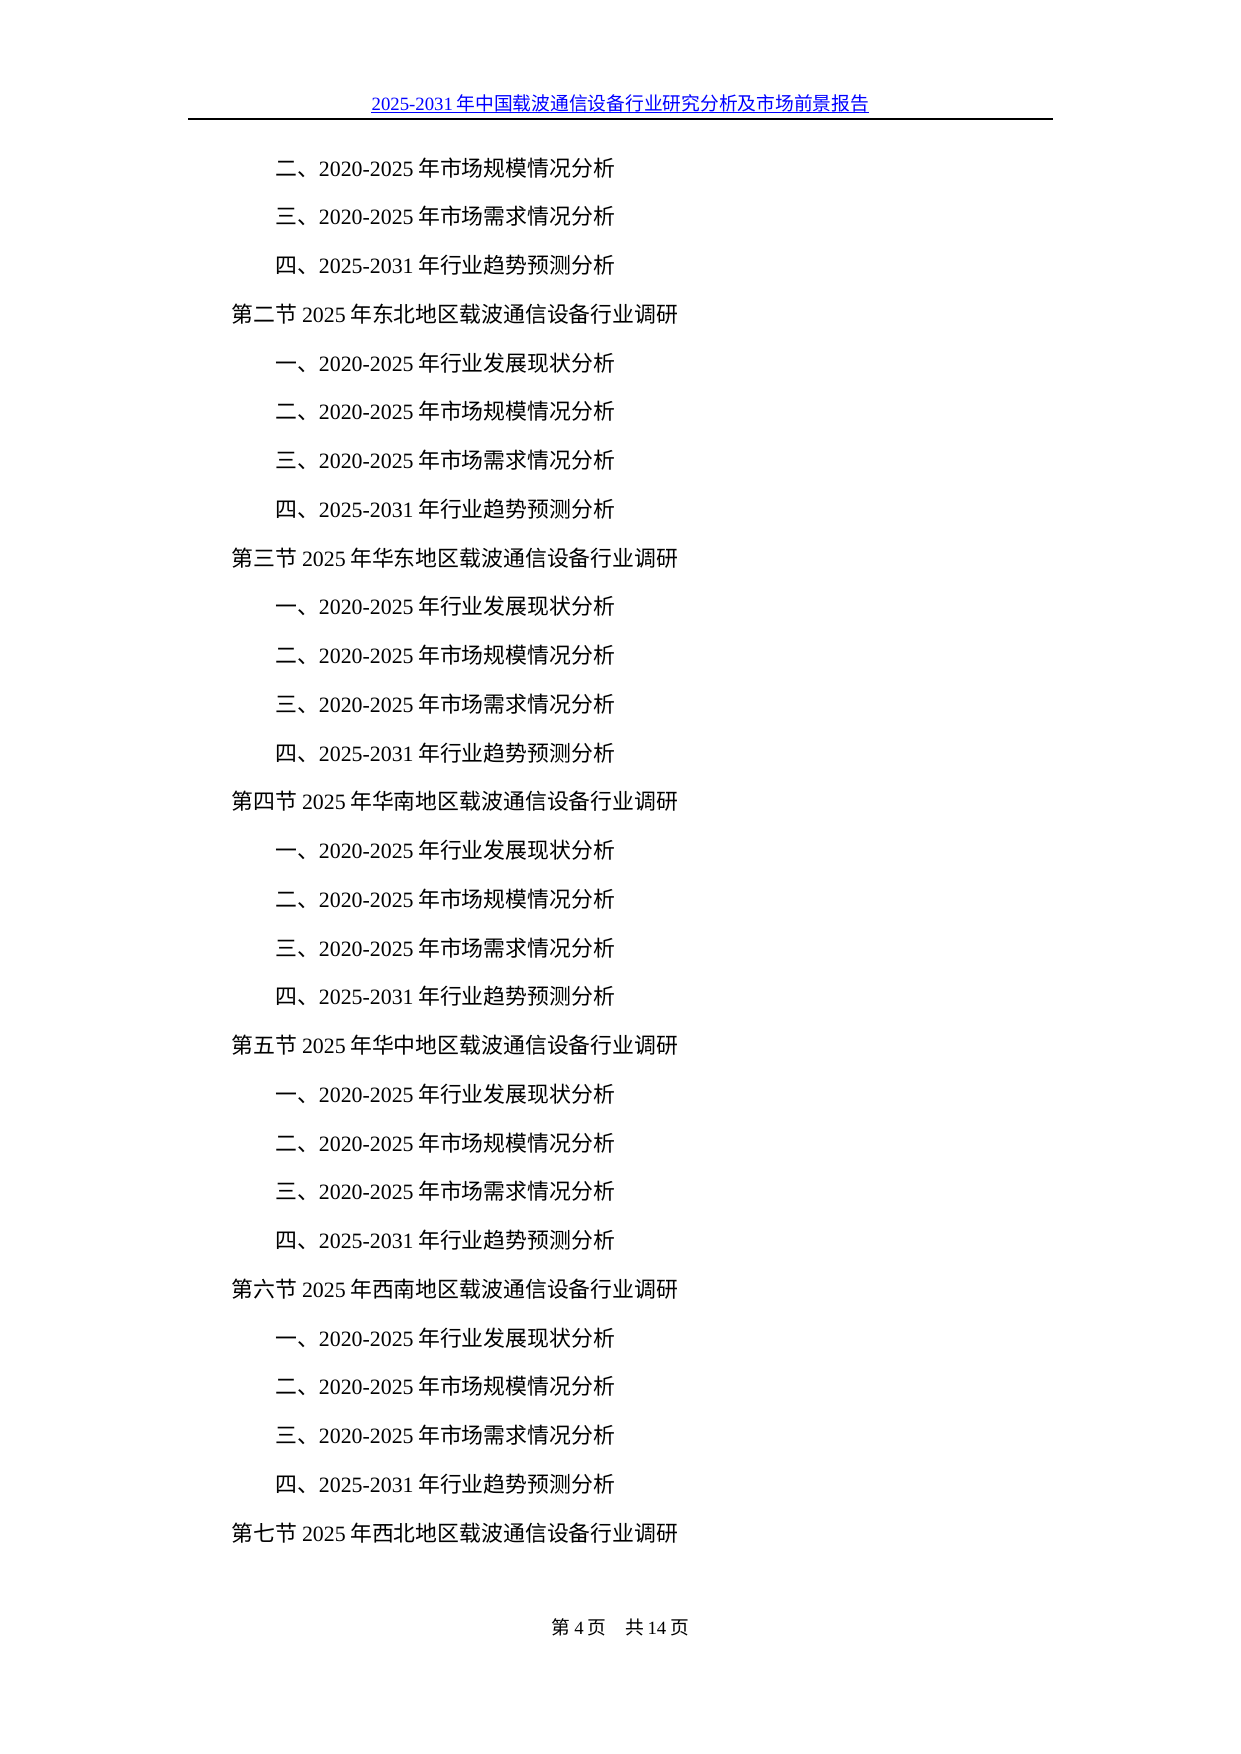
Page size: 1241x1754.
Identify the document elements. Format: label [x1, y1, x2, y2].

text [187, 150, 1053, 1548]
